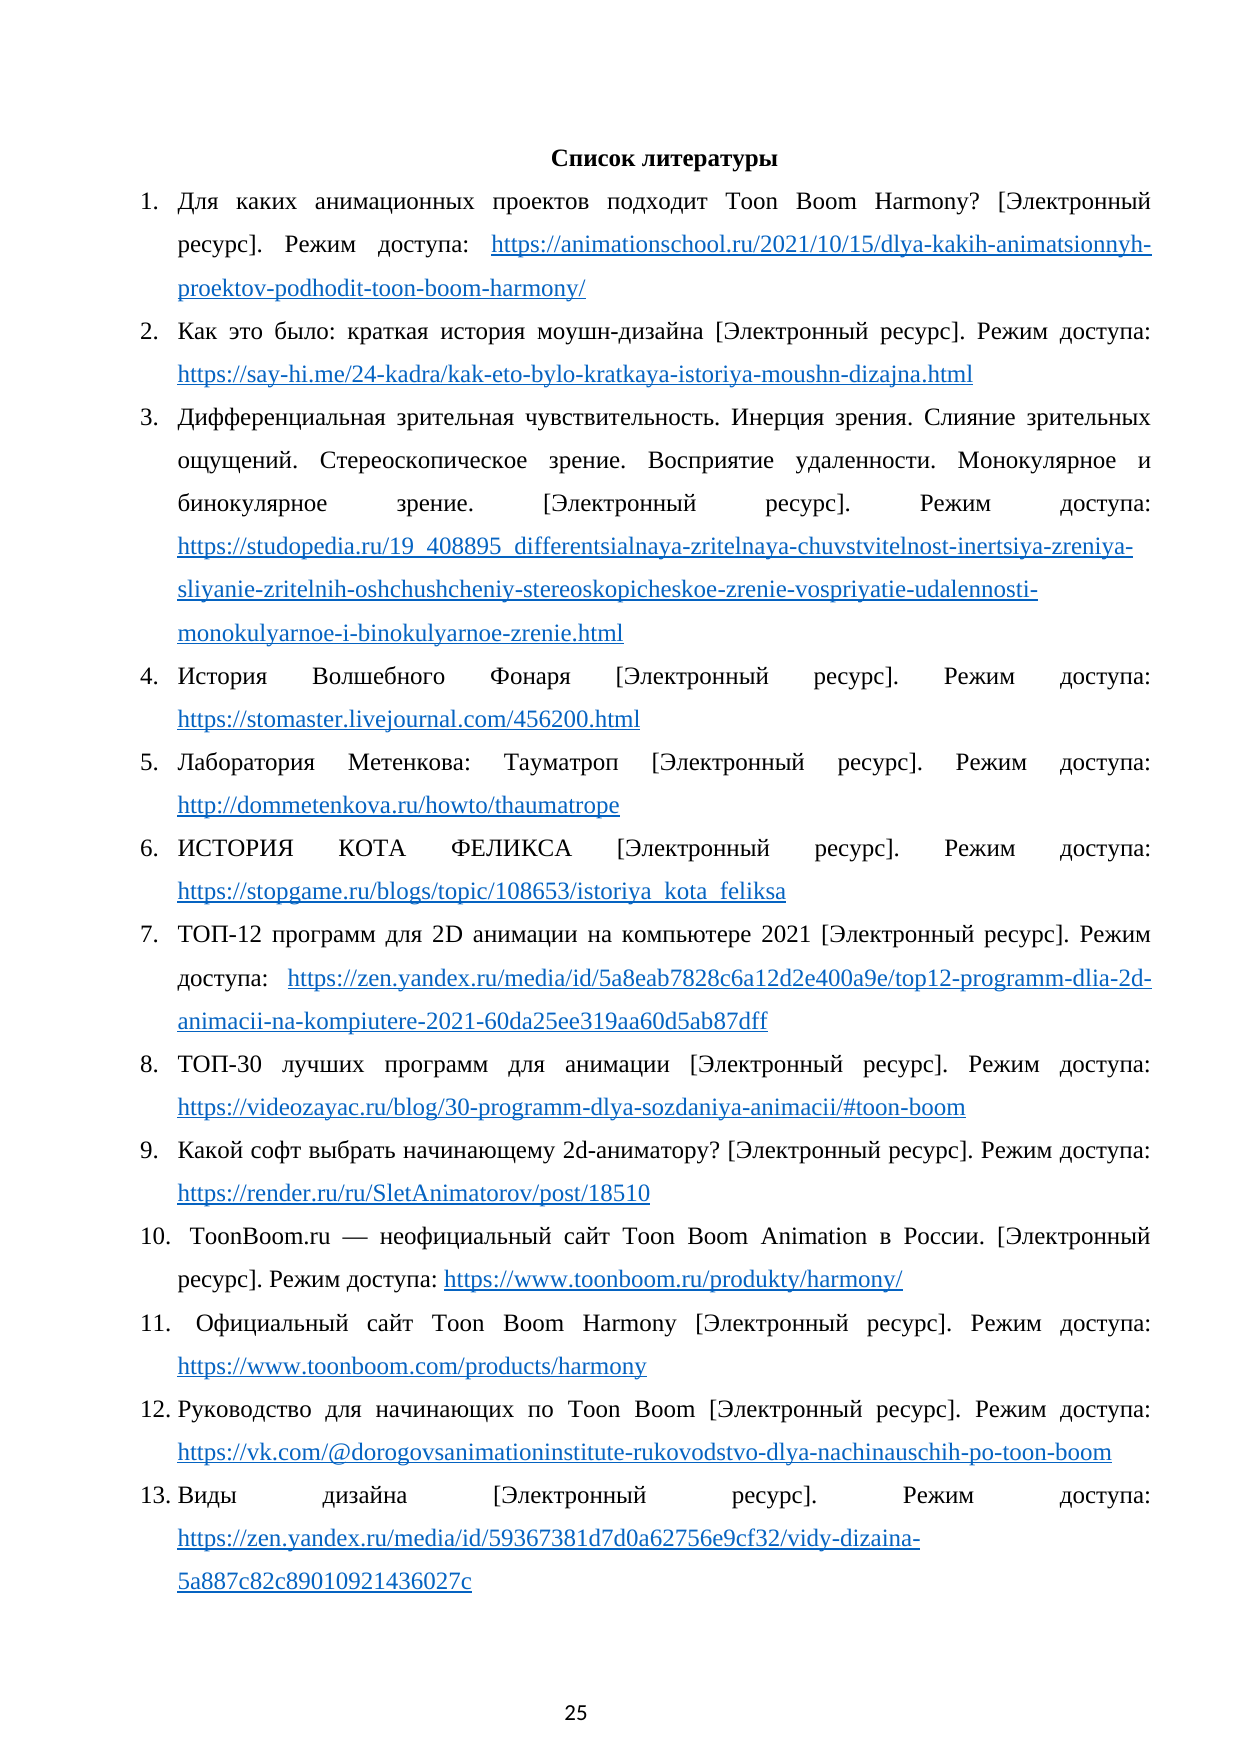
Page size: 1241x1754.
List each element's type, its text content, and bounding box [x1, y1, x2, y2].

list Руководство для начинающих по Toon Boom [Электронный ресурс]. Режим доступа: https://vk.com/@dorogovsanimationinstitute-rukovodstvo-dlya-nachinauschih-po-toon-boom [140, 1394, 1152, 1466]
list Виды дизайна [Электронный ресурс]. Режим доступа: https://zen.yandex.ru/media/id/59367381d7d0a62756e9cf32/vidy-dizaina-5a887c82c89010921436027c [140, 1480, 1152, 1595]
list Лаборатория Метенкова: Тауматроп [Электронный ресурс]. Режим доступа: http://dommetenkova.ru/howto/thaumatrope [140, 747, 1152, 819]
list История Волшебного Фонаря [Электронный ресурс]. Режим доступа: https://stomaster.livejournal.com/456200.html [140, 661, 1152, 733]
list ИСТОРИЯ КОТА ФЕЛИКСА [Электронный ресурс]. Режим доступа: https://stopgame.ru/blogs/topic/108653/istoriya_kota_feliksa [140, 833, 1152, 905]
list ТОП-12 программ для 2D анимации на компьютере 2021 [Электронный ресурс]. Режим доступа: https://zen.yandex.ru/media/id/5a8eab7828c6a12d2e400a9e/top12-programm-dlia-2d-animacii-na-kompiutere-2021-60da25ee319aa60d5ab87dff [140, 919, 1152, 1034]
list Как это было: краткая история моушн-дизайна [Электронный ресурс]. Режим доступа: https://say-hi.me/24-kadra/kak-eto-bylo-kratkaya-istoriya-moushn-dizajna.html [140, 316, 1152, 388]
list Дифференциальная зрительная чувствительность. Инерция зрения. Слияние зрительных ощущений. Стереоскопическое зрение. Восприятие удаленности. Монокулярное и бинокулярное зрение. [Электронный ресурс]. Режим доступа: https://studopedia.ru/19_408895_differentsialnaya-zritelnaya-chuvstvitelnost-inertsiya-zreniya-sliyanie-zritelnih-oshchushcheniy-stereoskopicheskoe-zrenie-vospriyatie-udalennosti-monokulyarnoe-i-binokulyarnoe-zrenie.html [140, 402, 1152, 646]
list ToonBoom.ru — неофициальный сайт Toon Boom Animation в России. [Электронный ресурс]. Режим доступа: https://www.toonboom.ru/produkty/harmony/ [140, 1221, 1152, 1293]
subtitle Список литературы [177, 143, 1152, 172]
list ТОП-30 лучших программ для анимации [Электронный ресурс]. Режим доступа: https://videozayac.ru/blog/30-programm-dlya-sozdaniya-animacii/#toon-boom [140, 1049, 1152, 1121]
list Для каких анимационных проектов подходит Toon Boom Harmony? [Электронный ресурс]. Режим доступа: https://animationschool.ru/2021/10/15/dlya-kakih-animatsionnyh-proektov-podhodit-toon-boom-harmony/ [140, 186, 1152, 301]
list Официальный сайт Toon Boom Harmony [Электронный ресурс]. Режим доступа: https://www.toonboom.com/products/harmony [140, 1308, 1152, 1379]
list Какой софт выбрать начинающему 2d-аниматору? [Электронный ресурс]. Режим доступа: https://render.ru/ru/SletAnimatorov/post/18510 [140, 1135, 1152, 1207]
